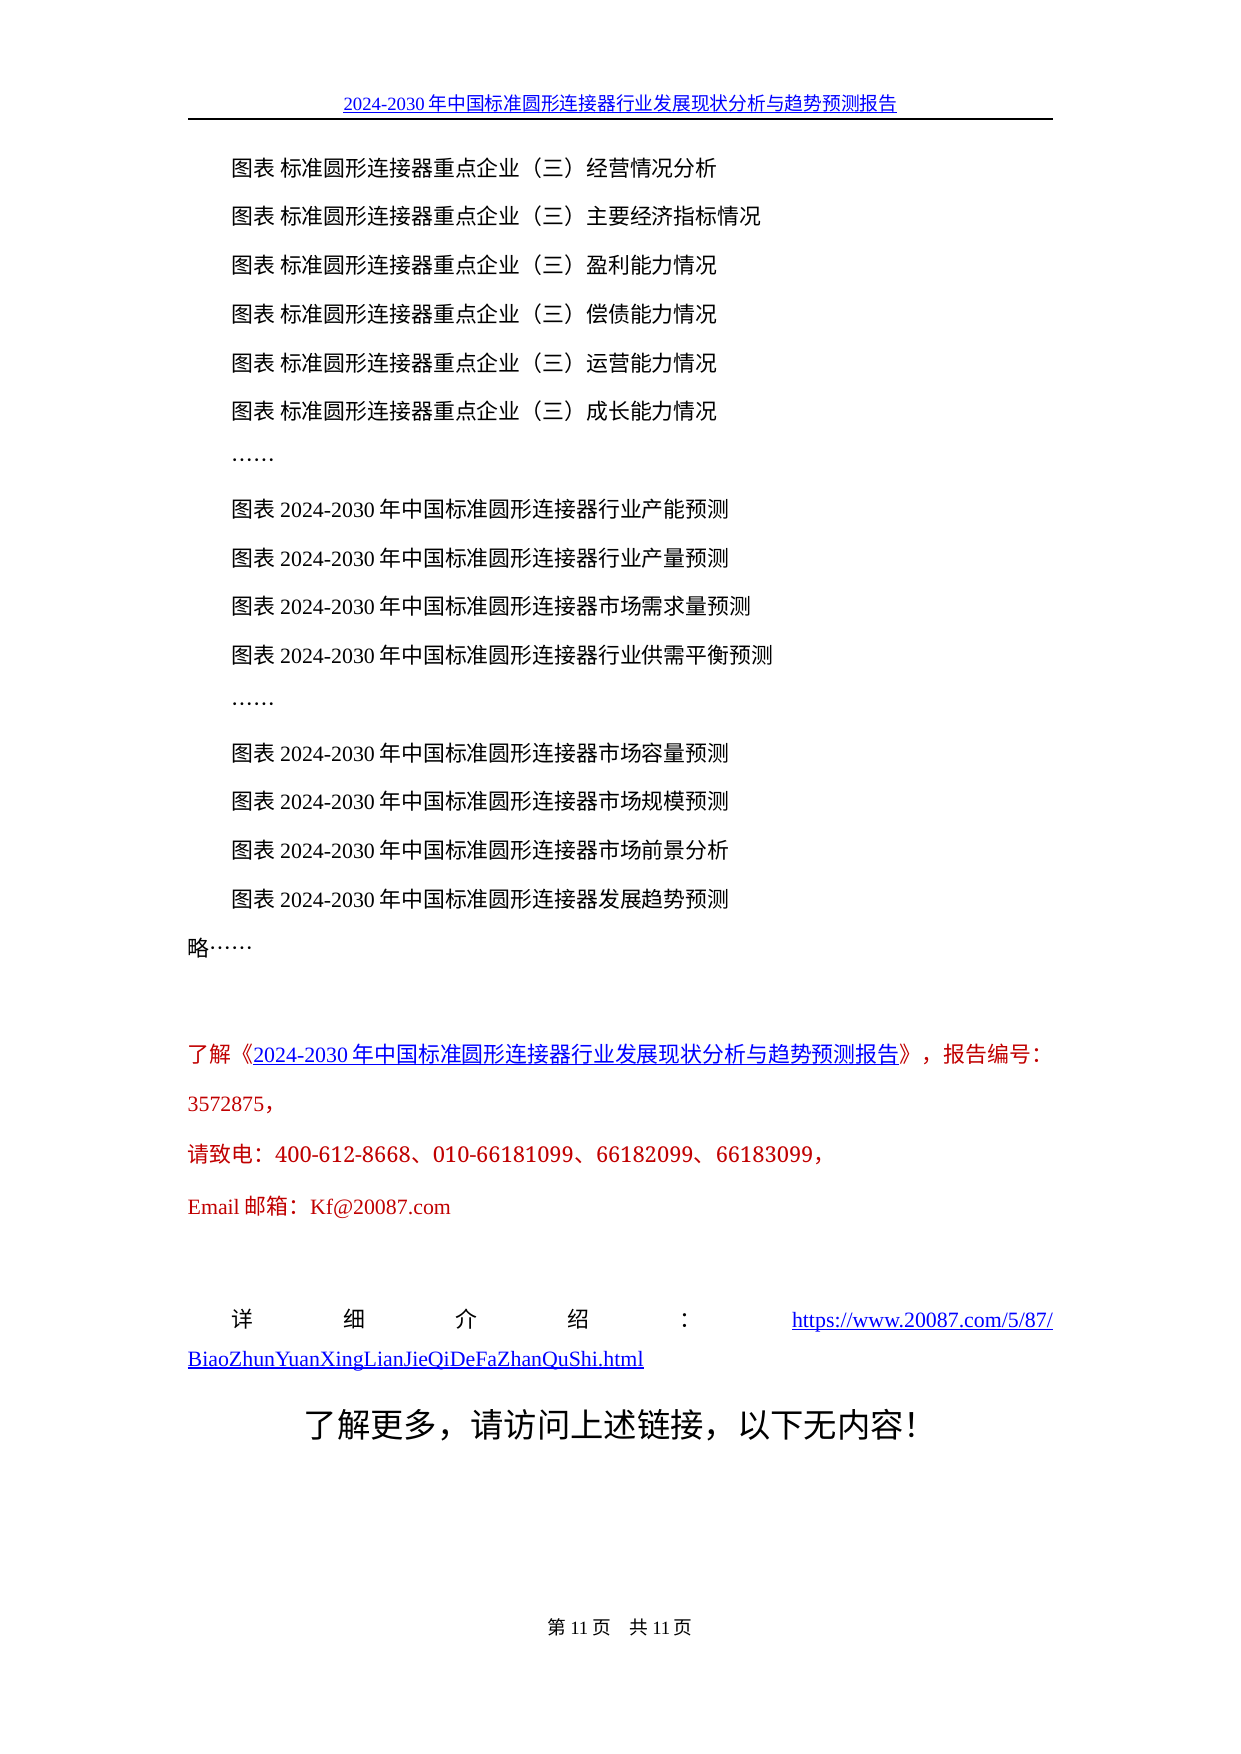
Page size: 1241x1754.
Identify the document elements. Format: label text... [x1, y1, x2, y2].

text 详细介绍：https://www.20087.com/5/87/BiaoZhunYuanXingLianJieQiDeFaZhanQuShi.html [187, 1301, 1053, 1374]
text Email邮箱：Kf@20087.com [187, 1188, 1053, 1221]
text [187, 150, 1053, 963]
text 了解《2024-2030年中国标准圆形连接器行业发展现状分析与趋势预测报告》，报告编号：3572875， [187, 1037, 1053, 1118]
text 请致电：400-612-8668、010-66181099、66182099、66183099， [187, 1137, 1053, 1169]
title 了解更多，请访问上述链接，以下无内容！ [187, 1390, 1053, 1455]
